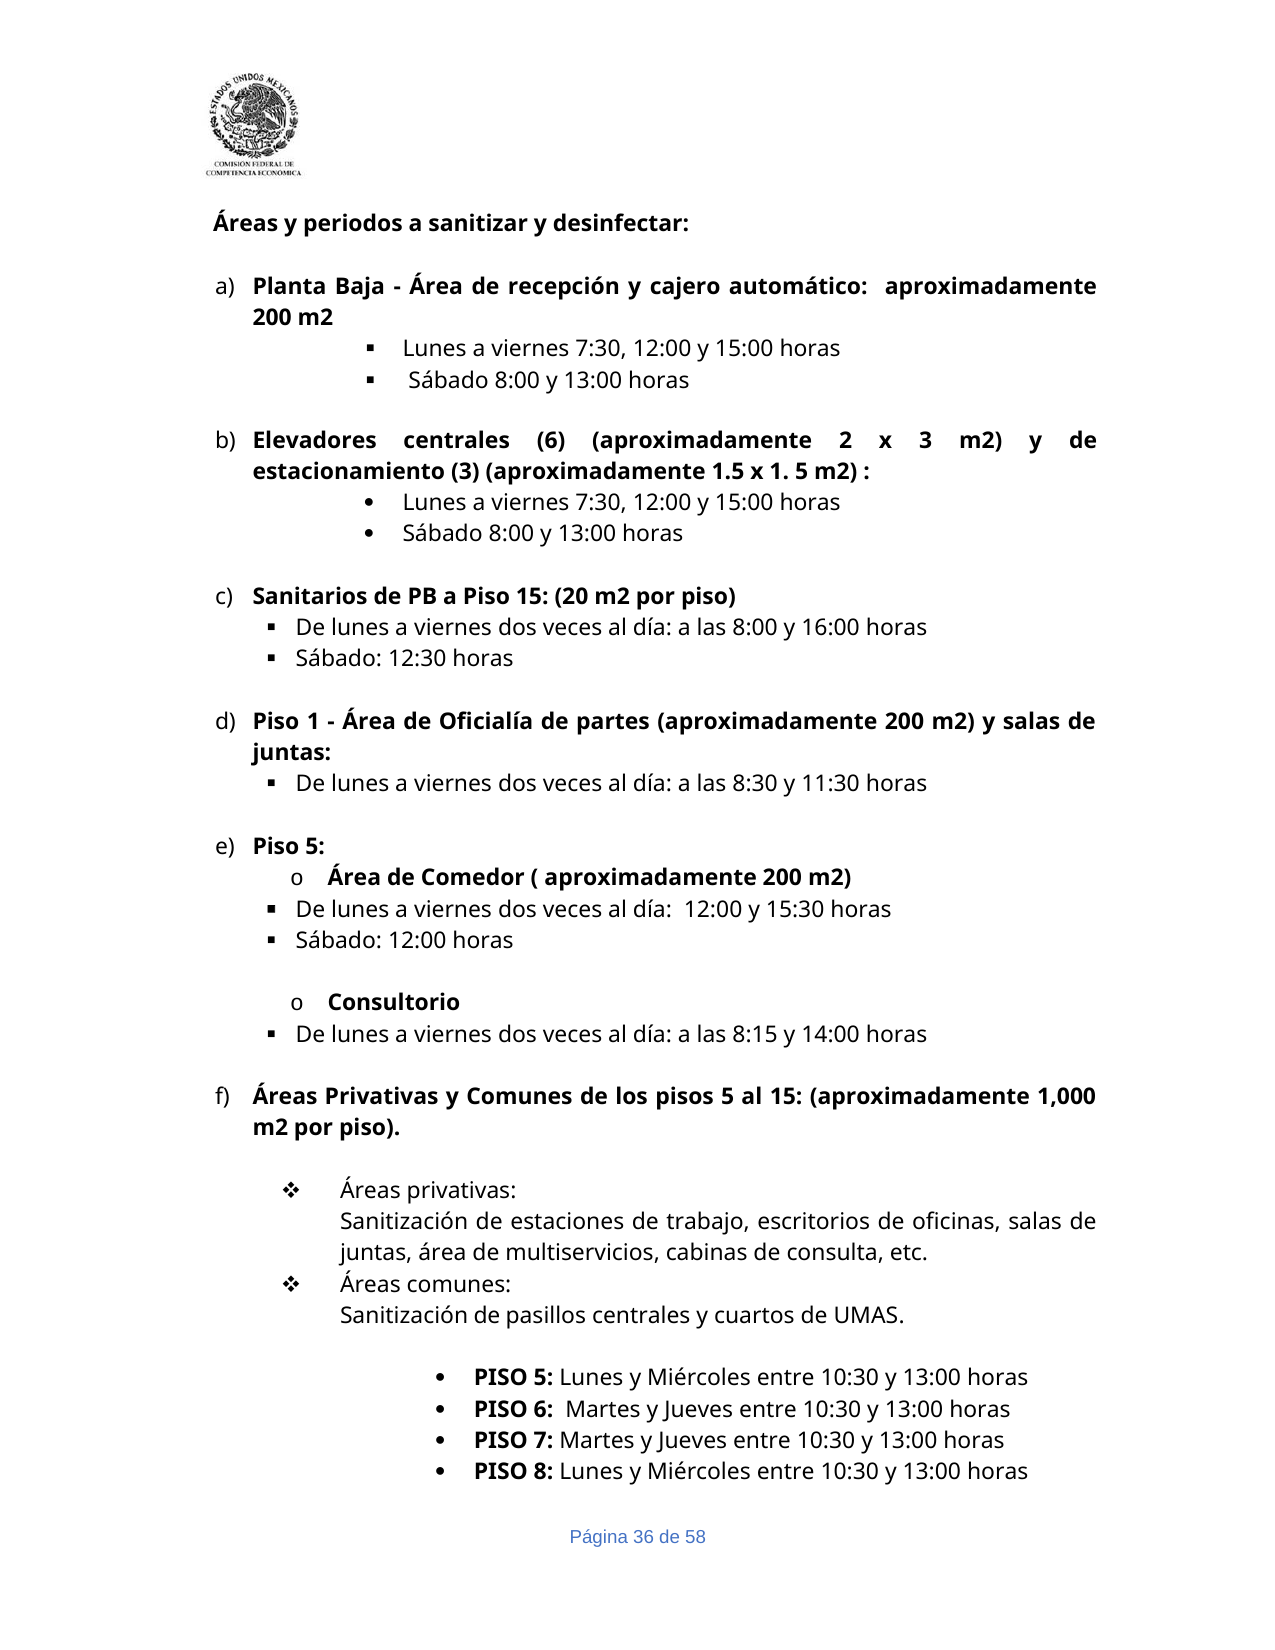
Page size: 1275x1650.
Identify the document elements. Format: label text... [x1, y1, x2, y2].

list Elevadores centrales (6) (aproximadamente 2 x 3 m2) y de estacionamiento (3) (aproximadamente 1.5 x 1. 5 m2) : [215, 424, 1098, 486]
list Lunes a viernes 7:30, 12:00 y 15:00 horas [365, 332, 1098, 364]
list Área de Comedor ( aproximadamente 200 m2) [290, 861, 1098, 892]
list Sanitarios de PB a Piso 15: (20 m2 por piso) [215, 580, 1098, 611]
list De lunes a viernes dos veces al día: a las 8:30 y 11:30 horas [266, 767, 1098, 799]
list Piso 1 - Área de Oficialía de partes (aproximadamente 200 m2) y salas de juntas: [215, 705, 1098, 767]
list Áreas privativas: [281, 1174, 1098, 1205]
list Planta Baja - Área de recepción y cajero automático: aproximadamente 200 m2 [215, 270, 1098, 332]
list De lunes a viernes dos veces al día: 12:00 y 15:30 horas [266, 892, 1098, 924]
list De lunes a viernes dos veces al día: a las 8:00 y 16:00 horas [266, 611, 1098, 642]
list Áreas comunes: [281, 1268, 1098, 1299]
list Sábado: 12:30 horas [266, 642, 1098, 674]
picture [188, 73, 322, 179]
list Sábado: 12:00 horas [266, 924, 1098, 955]
list PISO 7: Martes y Jueves entre 10:30 y 13:00 horas [436, 1424, 1098, 1455]
list Lunes a viernes 7:30, 12:00 y 15:00 horas [365, 486, 1098, 517]
list Sábado 8:00 y 13:00 horas [365, 364, 1098, 395]
list Piso 5: [215, 830, 1098, 861]
list PISO 8: Lunes y Miércoles entre 10:30 y 13:00 horas [436, 1455, 1098, 1486]
text Áreas y periodos a sanitizar y desinfectar: [177, 207, 1098, 239]
list Consultorio [290, 986, 1098, 1018]
list Sanitización de estaciones de trabajo, escritorios de oficinas, salas de juntas, área de multiservicios, cabinas de consulta, etc. [340, 1205, 1098, 1268]
list Áreas Privativas y Comunes de los pisos 5 al 15: (aproximadamente 1,000 m2 por piso). [215, 1080, 1098, 1143]
list Sábado 8:00 y 13:00 horas [365, 517, 1098, 549]
text Sanitización de pasillos centrales y cuartos de UMAS. [266, 1299, 1098, 1330]
list PISO 6: Martes y Jueves entre 10:30 y 13:00 horas [436, 1393, 1098, 1424]
list De lunes a viernes dos veces al día: a las 8:15 y 14:00 horas [266, 1018, 1098, 1049]
list PISO 5: Lunes y Miércoles entre 10:30 y 13:00 horas [436, 1361, 1098, 1393]
